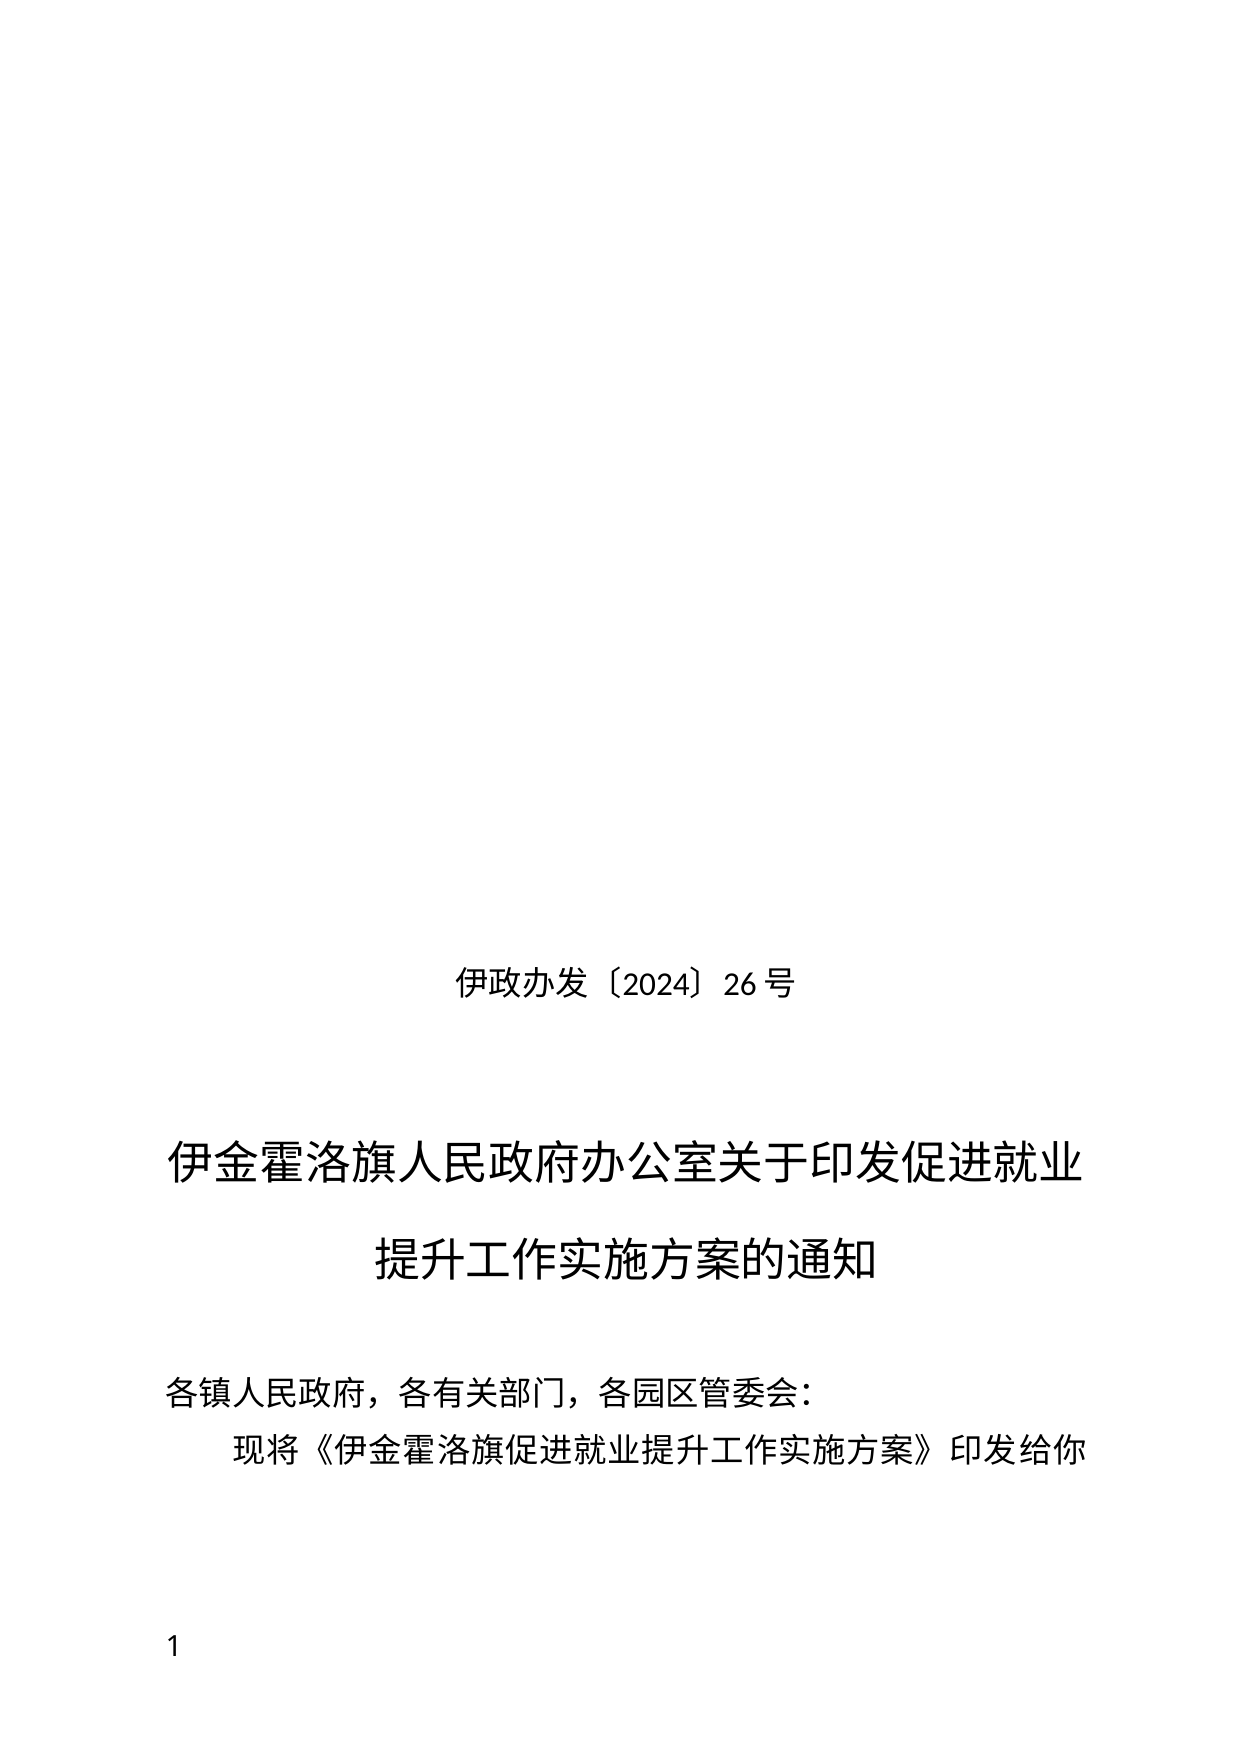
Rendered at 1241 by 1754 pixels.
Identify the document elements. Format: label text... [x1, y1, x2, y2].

text 伊金霍洛旗人民政府办公室关于印发促进就业提升工作实施方案的通知 [165, 1110, 1087, 1305]
text 各镇人民政府，各有关部门，各园区管委会： [165, 1350, 1087, 1415]
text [165, 1415, 1087, 1480]
text 伊政办发〔2024〕26号 [165, 948, 1087, 1013]
